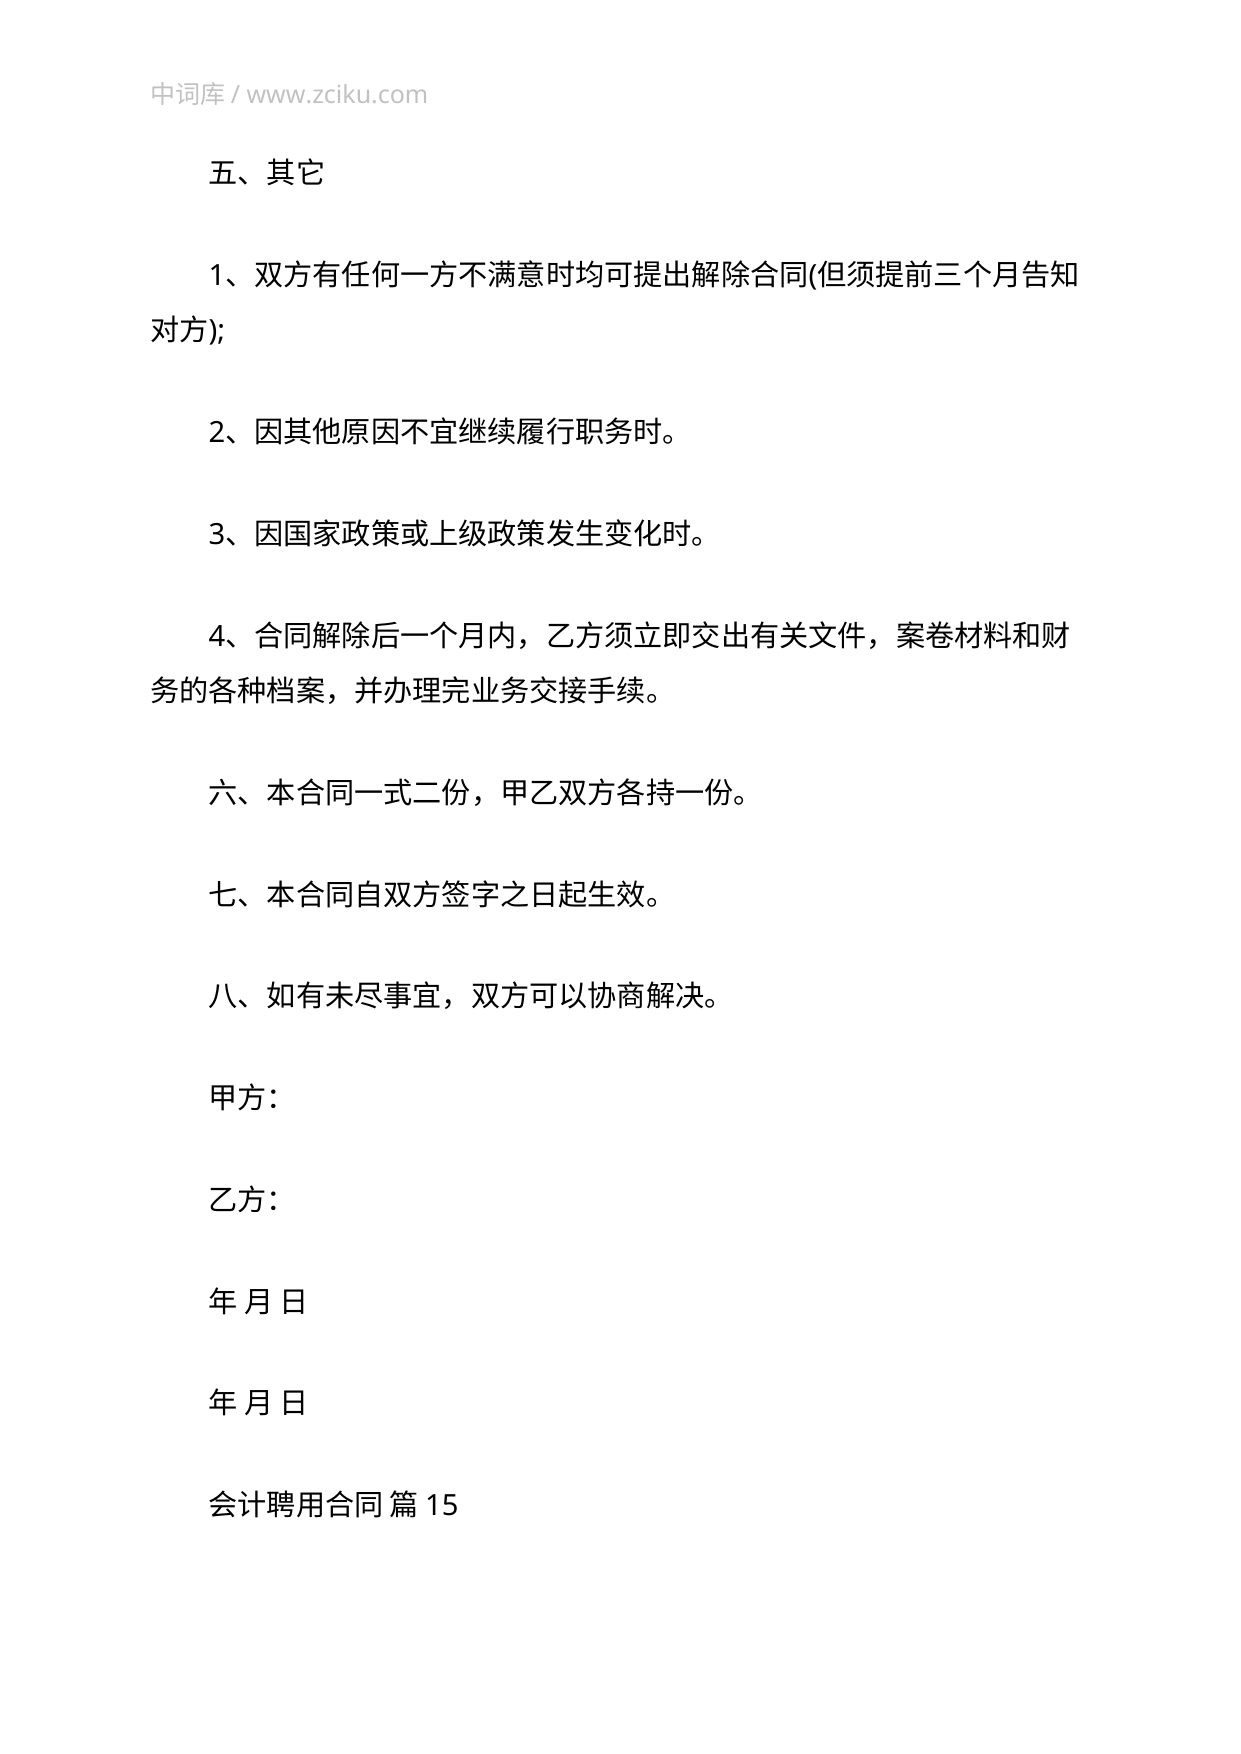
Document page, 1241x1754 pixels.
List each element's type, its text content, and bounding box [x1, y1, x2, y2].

text 4、合同解除后一个月内，乙方须立即交出有关文件，案卷材料和财务的各种档案，并办理完业务交接手续。 [150, 613, 1090, 710]
text 六、本合同一式二份，甲乙双方各持一份。 [150, 769, 1090, 812]
text 会计聘用合同 篇15 [150, 1482, 1090, 1524]
text 五、其它 [150, 150, 1090, 192]
text 3、因国家政策或上级政策发生变化时。 [150, 511, 1090, 553]
text 乙方： [150, 1177, 1090, 1219]
text 甲方： [150, 1075, 1090, 1117]
text 七、本合同自双方签字之日起生效。 [150, 871, 1090, 913]
text 1、双方有任何一方不满意时均可提出解除合同(但须提前三个月告知对方); [150, 252, 1090, 349]
text 年 月 日 [150, 1278, 1090, 1321]
text 年 月 日 [150, 1380, 1090, 1422]
text 八、如有未尽事宜，双方可以协商解决。 [150, 973, 1090, 1015]
text 2、因其他原因不宜继续履行职务时。 [150, 409, 1090, 451]
